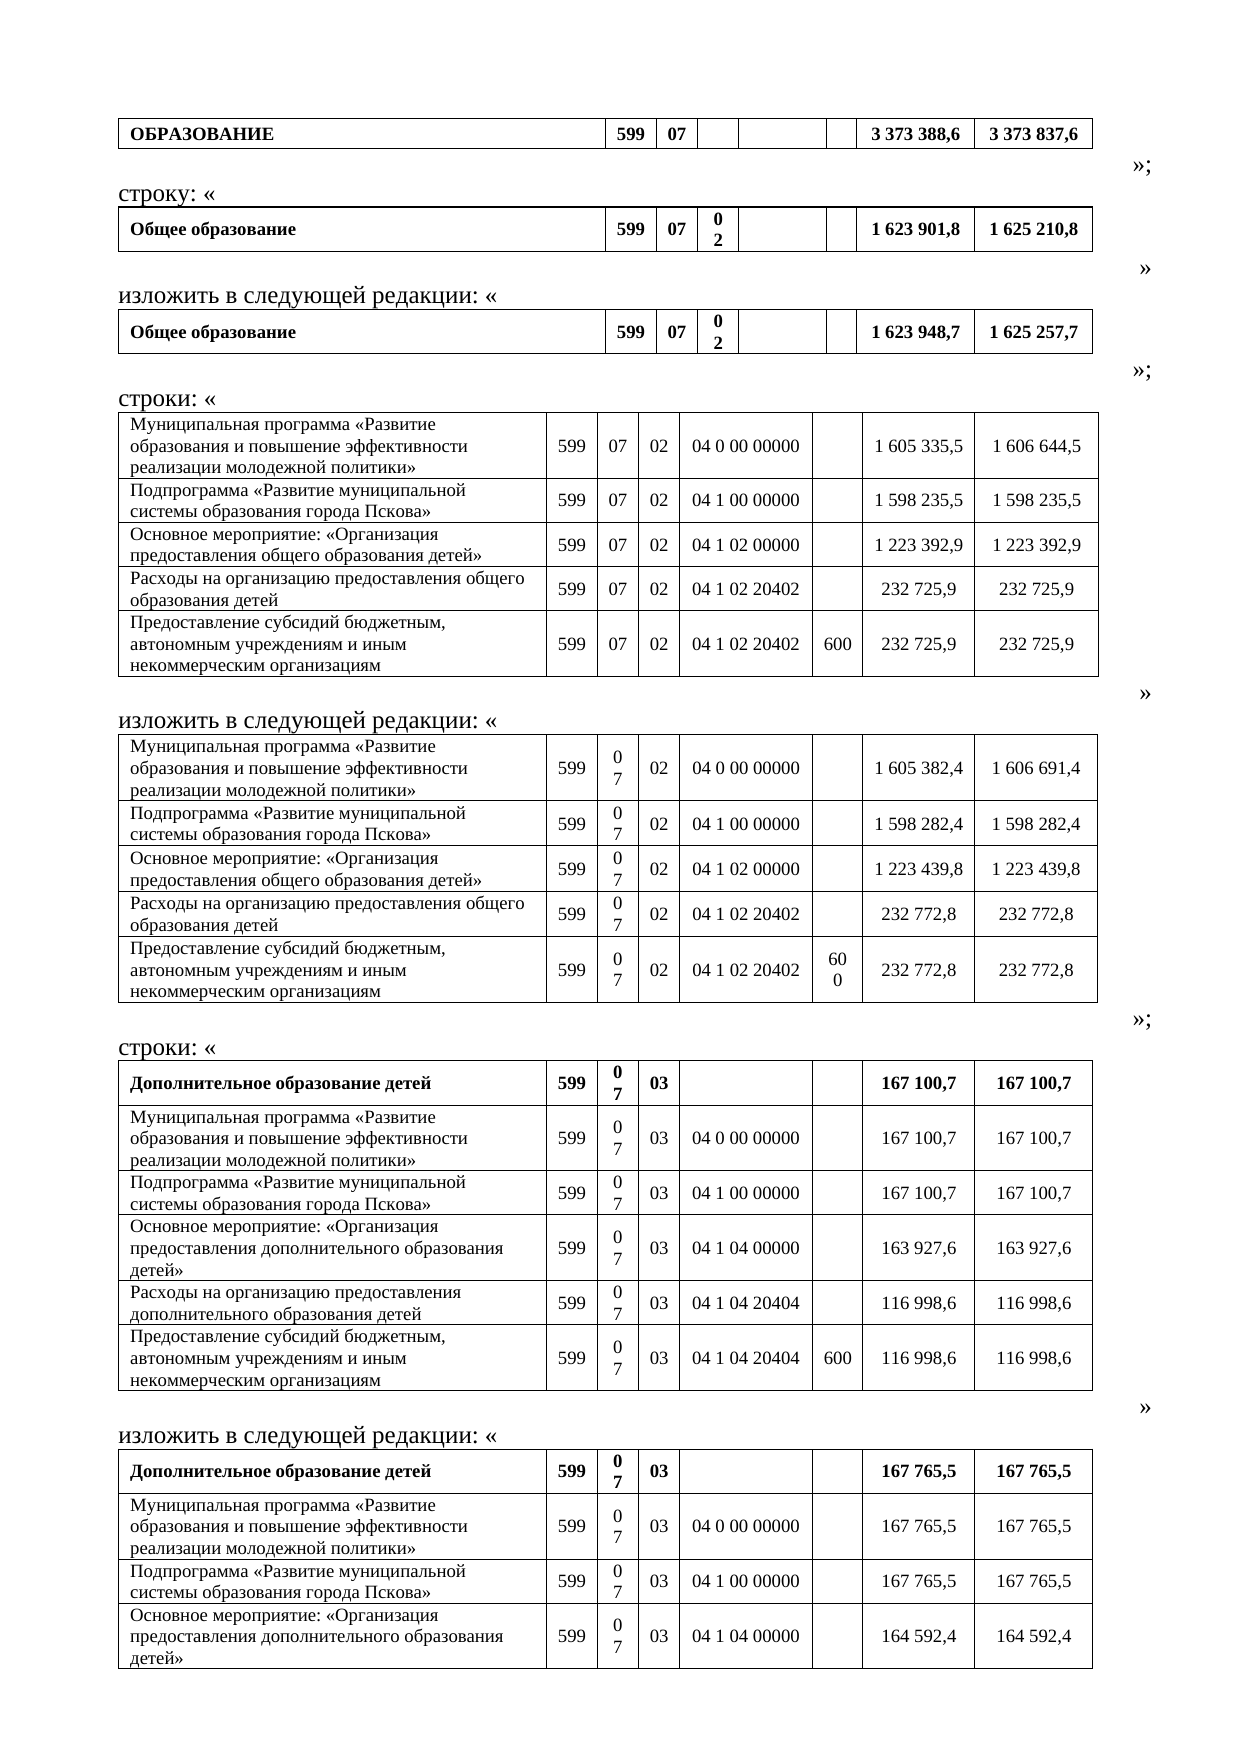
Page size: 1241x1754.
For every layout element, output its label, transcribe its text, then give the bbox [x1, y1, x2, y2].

table_header 04 0 00 00000 [680, 735, 812, 800]
table_cell 07 [598, 1215, 638, 1280]
text »; [118, 1003, 1152, 1032]
table_cell 232 725,9 [863, 611, 974, 676]
table_header 1 625 257,7 [975, 310, 1092, 353]
table_header 599 [606, 208, 656, 251]
table_header 167 100,7 [975, 1061, 1092, 1104]
table_cell 599 [547, 611, 597, 676]
table_header Дополнительное образование детей [119, 1450, 546, 1493]
table_header 167 100,7 [863, 1061, 974, 1104]
table_cell 07 [598, 523, 638, 566]
table_cell 232 725,9 [975, 567, 1098, 610]
table_cell 1 598 235,5 [975, 479, 1098, 522]
table_cell [813, 1560, 862, 1603]
table_cell [813, 1604, 862, 1668]
table_cell 599 [547, 801, 597, 845]
table_cell 02 [639, 892, 679, 936]
table_cell 600 [813, 1325, 862, 1390]
table_cell 04 1 00 00000 [680, 1560, 812, 1603]
table_cell 167 765,5 [863, 1560, 974, 1603]
table_header [827, 208, 856, 251]
table_cell 599 [547, 1171, 597, 1214]
table_cell 07 [598, 1106, 638, 1170]
table_cell 232 725,9 [863, 567, 974, 610]
table_cell [813, 523, 862, 566]
table_cell [813, 1494, 862, 1558]
table_cell Подпрограмма «Развитие муниципальной системы образования города Пскова» [119, 1560, 546, 1603]
table_cell 599 [547, 937, 597, 1002]
table_cell 599 [547, 892, 597, 936]
table_header 1 623 901,8 [857, 208, 974, 251]
table_cell 03 [639, 1215, 679, 1280]
table_header 599 [547, 1061, 597, 1104]
table_cell Основное мероприятие: «Организация предоставления дополнительного образования детей» [119, 1604, 546, 1668]
table_cell 599 [547, 1494, 597, 1558]
table_header 04 0 00 00000 [680, 413, 812, 478]
table_header 167 765,5 [863, 1450, 974, 1493]
text » [118, 252, 1152, 280]
table_cell 04 1 04 00000 [680, 1215, 812, 1280]
table_header [680, 1061, 812, 1104]
table_header [827, 119, 856, 148]
table_cell Расходы на организацию предоставления общего образования детей [119, 567, 546, 610]
table_cell 164 592,4 [975, 1604, 1092, 1668]
table_header 1 605 335,5 [863, 413, 974, 478]
table_cell 07 [598, 1325, 638, 1390]
table_header 02 [639, 413, 679, 478]
table_cell 07 [598, 892, 638, 936]
table_cell 232 725,9 [975, 611, 1098, 676]
table_cell 03 [639, 1171, 679, 1214]
table_cell [813, 1215, 862, 1280]
table_cell 07 [598, 479, 638, 522]
table_cell 07 [598, 1604, 638, 1668]
table_cell 02 [639, 567, 679, 610]
table_cell 1 223 439,8 [863, 846, 974, 891]
table_cell [813, 801, 862, 845]
table_cell 600 [813, 611, 862, 676]
table_cell Предоставление субсидий бюджетным, автономным учреждениям и иным некоммерческим организациям [119, 1325, 546, 1390]
table_header 599 [606, 310, 656, 353]
table_cell 04 1 02 20402 [680, 892, 812, 936]
table_header 1 606 644,5 [975, 413, 1098, 478]
text строки: « [118, 383, 1152, 412]
table_header 1 625 210,8 [975, 208, 1092, 251]
table_header 599 [547, 735, 597, 800]
table_header [698, 119, 738, 148]
table_cell 04 0 00 00000 [680, 1494, 812, 1558]
table_cell 04 1 02 20402 [680, 611, 812, 676]
table_cell Основное мероприятие: «Организация предоставления общего образования детей» [119, 523, 546, 566]
table_header 07 [657, 119, 697, 148]
table_cell 03 [639, 1281, 679, 1324]
table_cell 163 927,6 [863, 1215, 974, 1280]
table_cell 07 [598, 1560, 638, 1603]
table_header 07 [598, 413, 638, 478]
table_header [813, 1061, 862, 1104]
table_cell 1 598 282,4 [863, 801, 974, 845]
table_header 599 [547, 1450, 597, 1493]
table_cell Расходы на организацию предоставления общего образования детей [119, 892, 546, 936]
table_cell 599 [547, 567, 597, 610]
table_cell 599 [547, 523, 597, 566]
table_cell Муниципальная программа «Развитие образования и повышение эффективности реализации молодежной политики» [119, 1106, 546, 1170]
table_header [813, 1450, 862, 1493]
table_cell Предоставление субсидий бюджетным, автономным учреждениям и иным некоммерческим организациям [119, 937, 546, 1002]
table_header 1 606 691,4 [975, 735, 1097, 800]
table_cell 167 100,7 [863, 1106, 974, 1170]
text изложить в следующей редакции: « [118, 1420, 1152, 1448]
table_cell 04 1 00 00000 [680, 1171, 812, 1214]
table_header 07 [598, 735, 638, 800]
table_cell 1 223 392,9 [863, 523, 974, 566]
table_cell 1 223 439,8 [975, 846, 1097, 891]
table_header 599 [606, 119, 656, 148]
table_cell 04 0 00 00000 [680, 1106, 812, 1170]
table_cell 116 998,6 [975, 1325, 1092, 1390]
table_cell [813, 479, 862, 522]
table_cell 232 772,8 [863, 937, 974, 1002]
table_header Общее образование [119, 310, 605, 353]
table_header 07 [657, 310, 697, 353]
table_cell 04 1 04 20404 [680, 1281, 812, 1324]
table_cell 167 100,7 [975, 1106, 1092, 1170]
table_header 599 [547, 413, 597, 478]
table_cell 04 1 04 20404 [680, 1325, 812, 1390]
table_header [739, 208, 826, 251]
table_cell 03 [639, 1494, 679, 1558]
table_header Муниципальная программа «Развитие образования и повышение эффективности реализации молодежной политики» [119, 413, 546, 478]
table_cell 116 998,6 [975, 1281, 1092, 1324]
table_cell [813, 846, 862, 891]
table_cell Предоставление субсидий бюджетным, автономным учреждениям и иным некоммерческим организациям [119, 611, 546, 676]
table_cell 599 [547, 1106, 597, 1170]
table_cell 116 998,6 [863, 1325, 974, 1390]
text изложить в следующей редакции: « [118, 280, 1152, 309]
table_header 3 373 388,6 [857, 119, 974, 148]
table_header 07 [598, 1450, 638, 1493]
table_cell [813, 1106, 862, 1170]
table_cell Основное мероприятие: «Организация предоставления общего образования детей» [119, 846, 546, 891]
table_header Муниципальная программа «Развитие образования и повышение эффективности реализации молодежной политики» [119, 735, 546, 800]
table_cell 167 765,5 [863, 1494, 974, 1558]
table_cell [813, 567, 862, 610]
table_header Дополнительное образование детей [119, 1061, 546, 1104]
table_cell Подпрограмма «Развитие муниципальной системы образования города Пскова» [119, 1171, 546, 1214]
table_cell [813, 1171, 862, 1214]
table_cell 167 100,7 [863, 1171, 974, 1214]
table_cell [813, 1281, 862, 1324]
table_cell 232 772,8 [863, 892, 974, 936]
table_cell 03 [639, 1604, 679, 1668]
table_header 3 373 837,6 [975, 119, 1092, 148]
table_cell 599 [547, 1215, 597, 1280]
table_cell 163 927,6 [975, 1215, 1092, 1280]
table_cell 599 [547, 1281, 597, 1324]
table_cell 07 [598, 611, 638, 676]
table_cell 600 [813, 937, 862, 1002]
table_cell 232 772,8 [975, 892, 1097, 936]
table_cell 03 [639, 1106, 679, 1170]
text » [118, 677, 1152, 706]
table_header 03 [639, 1450, 679, 1493]
table_cell 02 [639, 846, 679, 891]
table_cell 02 [639, 611, 679, 676]
table_header 1 623 948,7 [857, 310, 974, 353]
table_cell 07 [598, 846, 638, 891]
table_cell Расходы на организацию предоставления дополнительного образования детей [119, 1281, 546, 1324]
table_header [680, 1450, 812, 1493]
table_header 02 [639, 735, 679, 800]
table_cell 04 1 00 00000 [680, 479, 812, 522]
table_header [739, 310, 826, 353]
table_header 02 [698, 208, 738, 251]
table_cell 04 1 02 20402 [680, 937, 812, 1002]
table_cell 599 [547, 479, 597, 522]
table_header [827, 310, 856, 353]
table_cell 07 [598, 937, 638, 1002]
table_cell 1 598 235,5 [863, 479, 974, 522]
table_cell Основное мероприятие: «Организация предоставления дополнительного образования детей» [119, 1215, 546, 1280]
table_cell 02 [639, 479, 679, 522]
table_cell 07 [598, 1494, 638, 1558]
table_cell 02 [639, 801, 679, 845]
text »; [118, 354, 1152, 383]
text строки: « [118, 1032, 1152, 1060]
table_header 167 765,5 [975, 1450, 1092, 1493]
table_header [739, 119, 826, 148]
table_cell 04 1 02 20402 [680, 567, 812, 610]
table_cell 167 100,7 [975, 1171, 1092, 1214]
table_header [813, 735, 862, 800]
table_header ОБРАЗОВАНИЕ [119, 119, 605, 148]
table_cell 167 765,5 [975, 1494, 1092, 1558]
table_cell 03 [639, 1325, 679, 1390]
table_header [813, 413, 862, 478]
table_cell 04 1 00 00000 [680, 801, 812, 845]
table_cell 232 772,8 [975, 937, 1097, 1002]
table_cell 04 1 02 00000 [680, 523, 812, 566]
table_cell 116 998,6 [863, 1281, 974, 1324]
table_cell 07 [598, 1171, 638, 1214]
table_cell 1 223 392,9 [975, 523, 1098, 566]
table_cell 164 592,4 [863, 1604, 974, 1668]
table_cell 07 [598, 1281, 638, 1324]
table_cell 167 765,5 [975, 1560, 1092, 1603]
table_header 07 [657, 208, 697, 251]
text » [118, 1391, 1152, 1420]
text изложить в следующей редакции: « [118, 706, 1152, 734]
table_cell 03 [639, 1560, 679, 1603]
table_header 1 605 382,4 [863, 735, 974, 800]
table_cell 02 [639, 523, 679, 566]
table_cell Подпрограмма «Развитие муниципальной системы образования города Пскова» [119, 479, 546, 522]
table_cell 1 598 282,4 [975, 801, 1097, 845]
table_cell 04 1 02 00000 [680, 846, 812, 891]
table_header 03 [639, 1061, 679, 1104]
table_header Общее образование [119, 208, 605, 251]
table_cell 04 1 04 00000 [680, 1604, 812, 1668]
table_cell 07 [598, 567, 638, 610]
table_cell 599 [547, 1560, 597, 1603]
table_header 02 [698, 310, 738, 353]
table_cell 599 [547, 846, 597, 891]
text »; [118, 149, 1152, 178]
text строку: « [118, 178, 1152, 206]
table_header 07 [598, 1061, 638, 1104]
table_cell 07 [598, 801, 638, 845]
table_cell Муниципальная программа «Развитие образования и повышение эффективности реализации молодежной политики» [119, 1494, 546, 1558]
table_cell [813, 892, 862, 936]
table_cell 599 [547, 1604, 597, 1668]
table_cell 599 [547, 1325, 597, 1390]
table_cell Подпрограмма «Развитие муниципальной системы образования города Пскова» [119, 801, 546, 845]
table_cell 02 [639, 937, 679, 1002]
